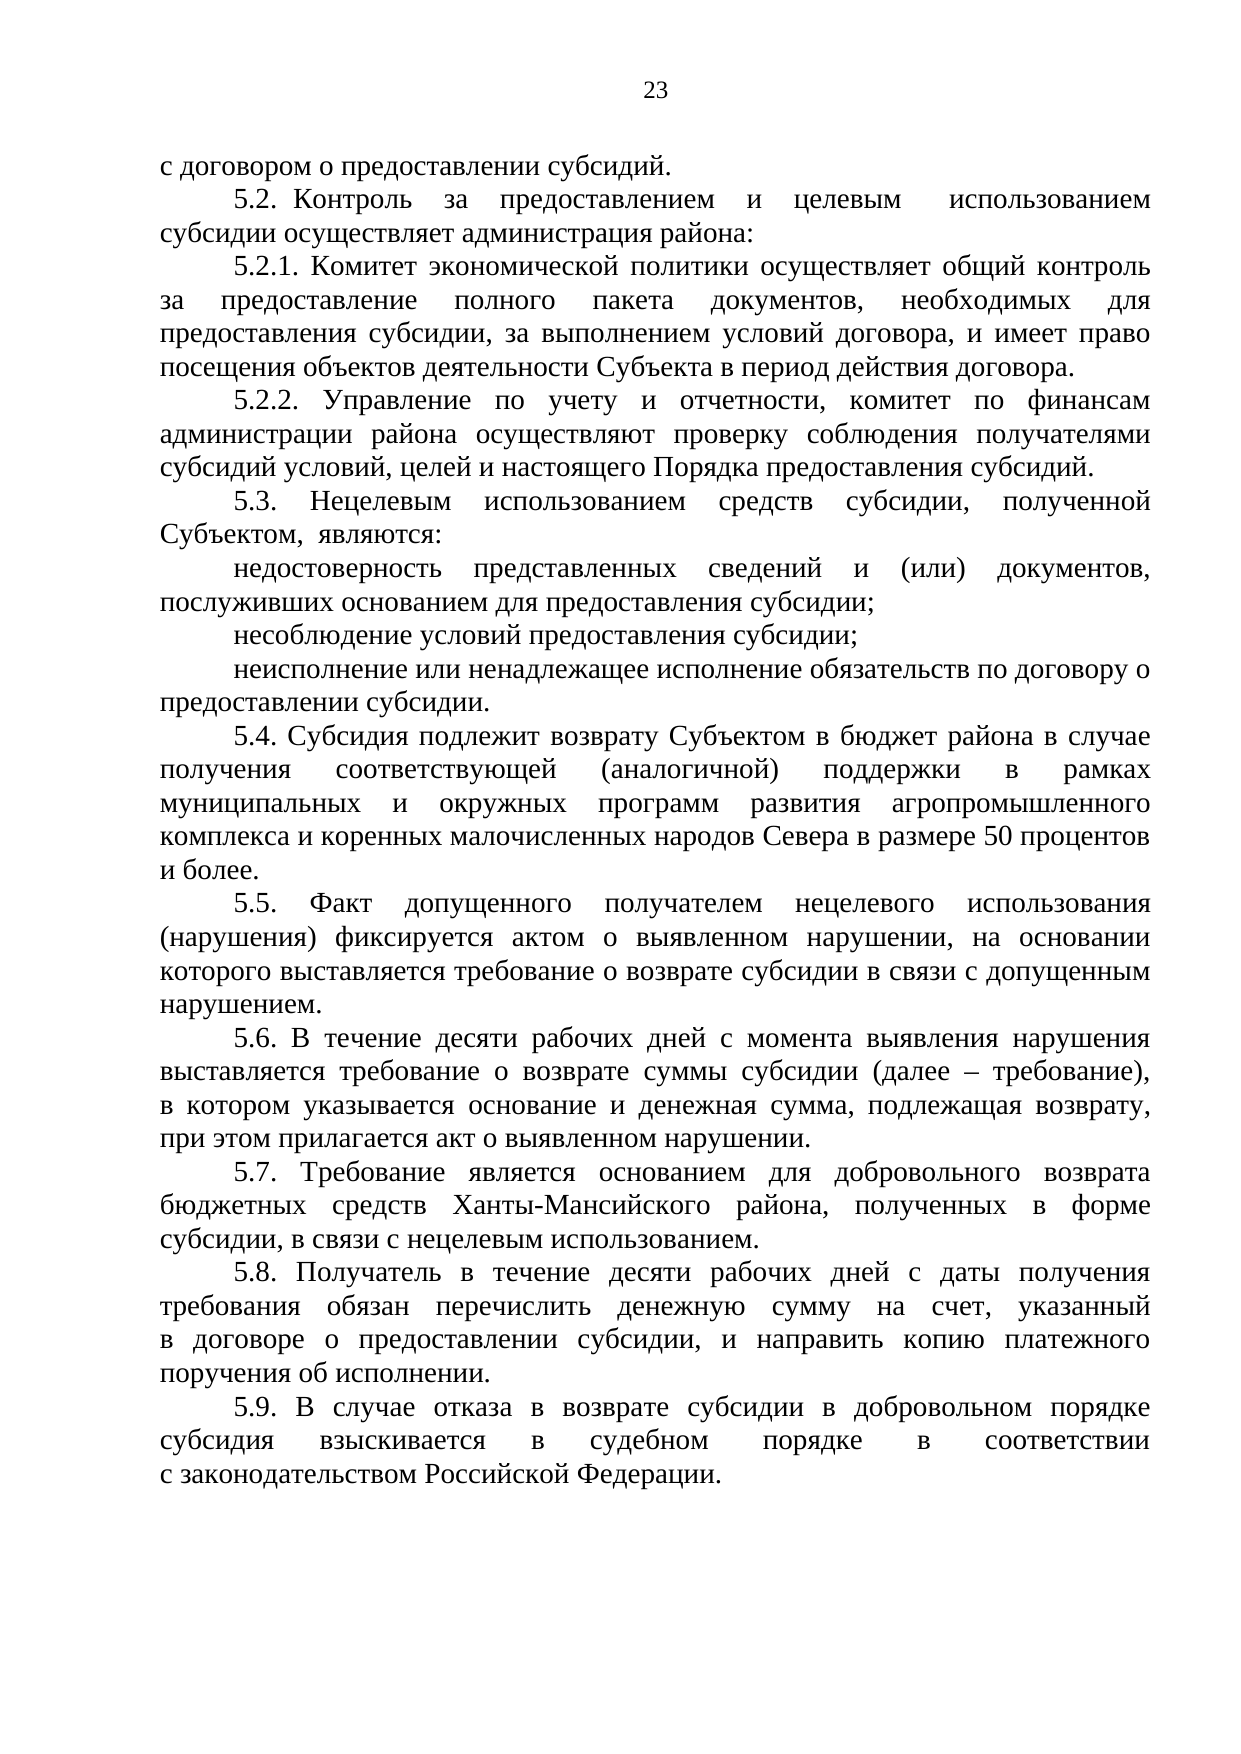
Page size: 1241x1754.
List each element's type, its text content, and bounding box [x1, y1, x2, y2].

text 5.3. Нецелевым использованием средств субсидии, полученной Субъектом, являются: [159, 483, 1152, 550]
text с договором о предоставлении субсидий. [159, 148, 1152, 181]
text 5.2. Контроль за предоставлением и целевым использованием субсидии осуществляет администрация района: [159, 181, 1152, 248]
text 5.5. Факт допущенного получателем нецелевого использования (нарушения) фиксируется актом о выявленном нарушении, на основании которого выставляется требование о возврате субсидии в связи с допущенным нарушением. [159, 886, 1152, 1020]
text недостоверность представленных сведений и (или) документов, послуживших основанием для предоставления субсидии; [159, 550, 1152, 617]
text 5.2.1. Комитет экономической политики осуществляет общий контроль за предоставление полного пакета документов, необходимых для предоставления субсидии, за выполнением условий договора, и имеет право посещения объектов деятельности Субъекта в период действия договора. [159, 248, 1152, 382]
text 5.2.2. Управление по учету и отчетности, комитет по финансам администрации района осуществляют проверку соблюдения получателями субсидий условий, целей и настоящего Порядка предоставления субсидий. [159, 382, 1152, 483]
text 5.4. Субсидия подлежит возврату Субъектом в бюджет района в случае получения соответствующей (аналогичной) поддержки в рамках муниципальных и окружных программ развития агропромышленного комплекса и коренных малочисленных народов Севера в размере 50 процентов и более. [159, 718, 1152, 886]
text неисполнение или ненадлежащее исполнение обязательств по договору о предоставлении субсидии. [159, 651, 1152, 718]
text несоблюдение условий предоставления субсидии; [159, 617, 1152, 651]
text 5.7. Требование является основанием для добровольного возврата бюджетных средств Ханты-Мансийского района, полученных в форме субсидии, в связи с нецелевым использованием. [159, 1154, 1152, 1254]
text 5.9. В случае отказа в возврате субсидии в добровольном порядке субсидия взыскивается в судебном порядке в соответствии с законодательством Российской Федерации. [159, 1389, 1152, 1489]
text 5.6. В течение десяти рабочих дней с момента выявления нарушения выставляется требование о возврате суммы субсидии (далее – требование), в котором указывается основание и денежная сумма, подлежащая возврату, при этом прилагается акт о выявленном нарушении. [159, 1020, 1152, 1154]
text 5.8. Получатель в течение десяти рабочих дней с даты получения требования обязан перечислить денежную сумму на счет, указанный в договоре о предоставлении субсидии, и направить копию платежного поручения об исполнении. [159, 1254, 1152, 1389]
